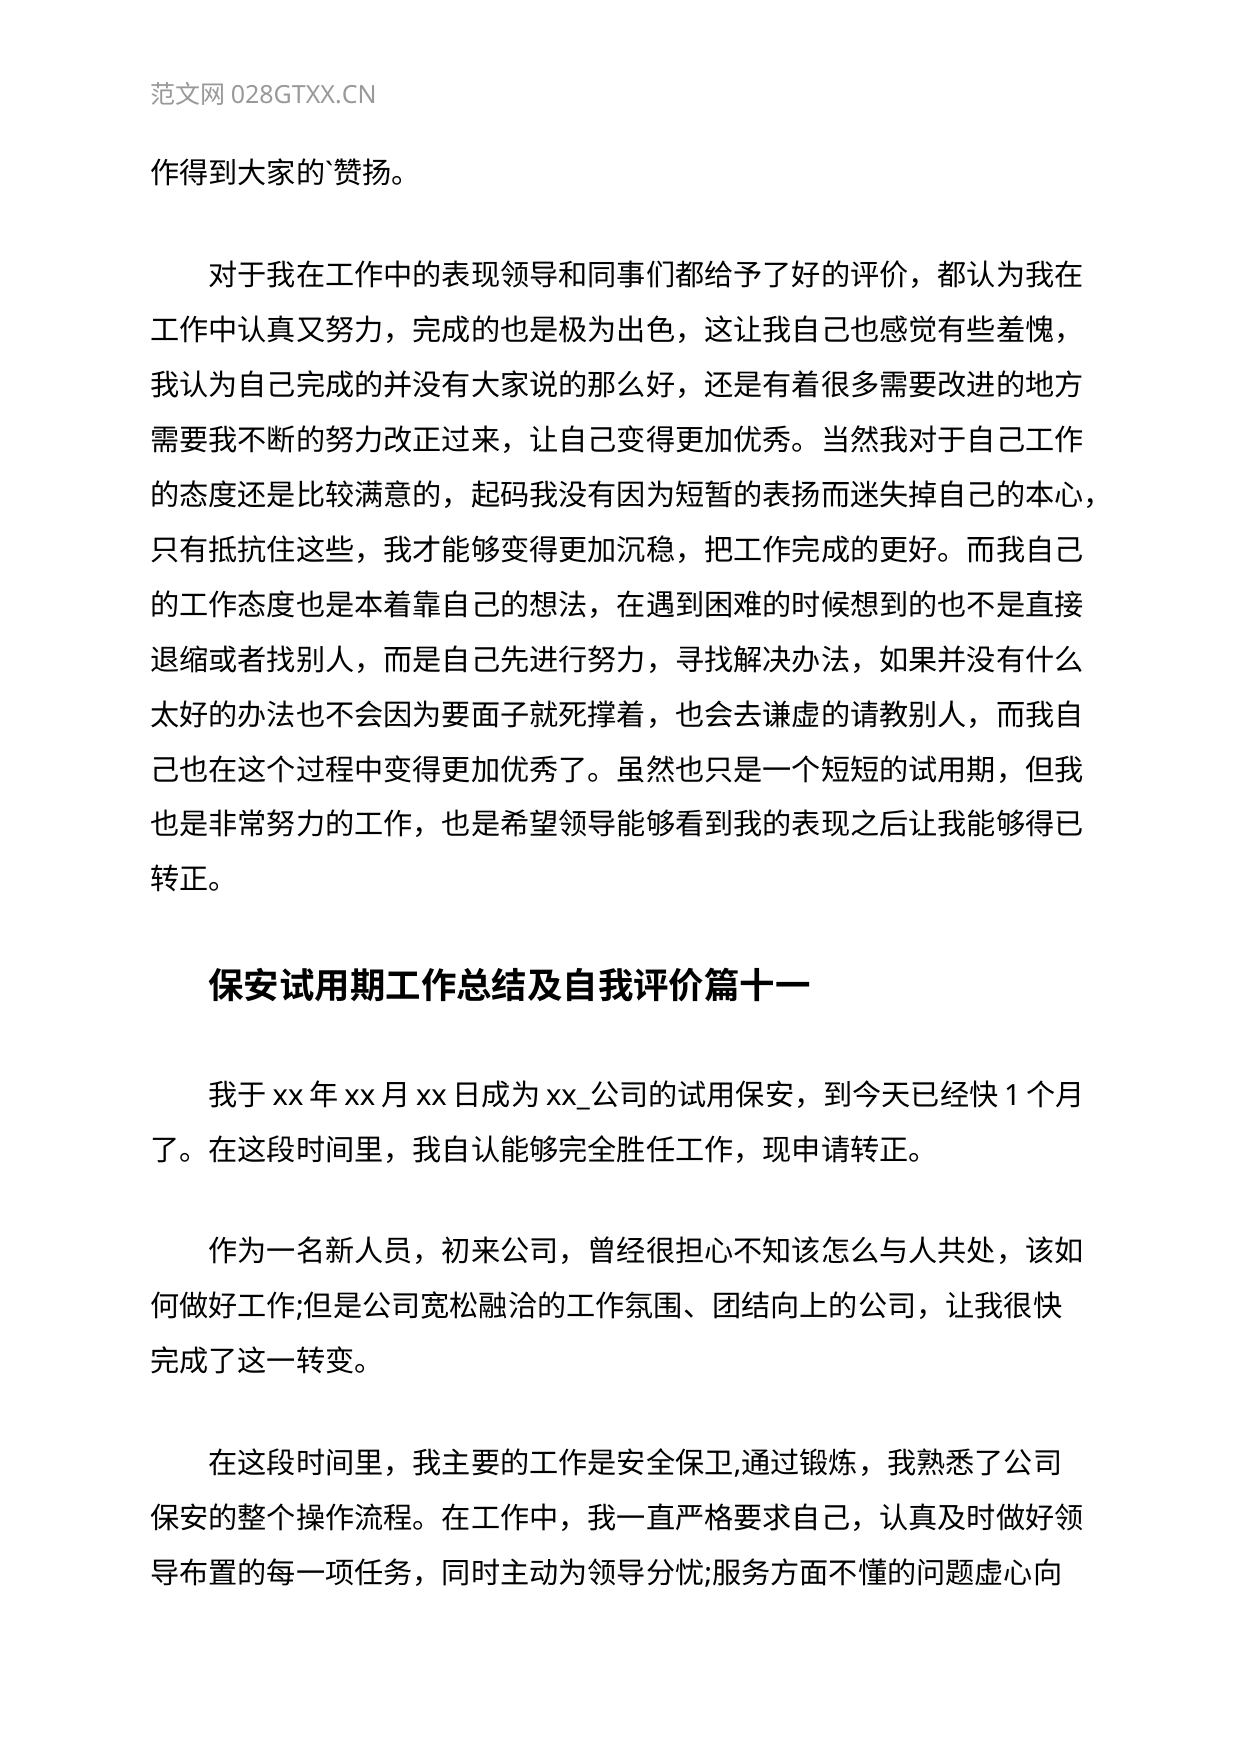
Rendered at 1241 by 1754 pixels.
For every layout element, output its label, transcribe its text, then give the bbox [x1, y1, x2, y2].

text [150, 1439, 1090, 1592]
text 对于我在工作中的表现领导和同事们都给予了好的评价，都认为我在工作中认真又努力，完成的也是极为出色，这让我自己也感觉有些羞愧，我认为自己完成的并没有大家说的那么好，还是有着很多需要改进的地方需要我不断的努力改正过来，让自己变得更加优秀。当然我对于自己工作的态度还是比较满意的，起码我没有因为短暂的表扬而迷失掉自己的本心，只有抵抗住这些，我才能够变得更加沉稳，把工作完成的更好。而我自己的工作态度也是本着靠自己的想法，在遇到困难的时候想到的也不是直接退缩或者找别人，而是自己先进行努力，寻找解决办法，如果并没有什么太好的办法也不会因为要面子就死撑着，也会去谦虚的请教别人，而我自己也在这个过程中变得更加优秀了。虽然也只是一个短短的试用期，但我也是非常努力的工作，也是希望领导能够看到我的表现之后让我能够得已转正。 [150, 252, 1090, 898]
text 保安试用期工作总结及自我评价篇十一 [150, 958, 1090, 1009]
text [150, 150, 1090, 192]
text 作为一名新人员，初来公司，曾经很担心不知该怎么与人共处，该如何做好工作;但是公司宽松融洽的工作氛围、团结向上的公司，让我很快完成了这一转变。 [150, 1228, 1090, 1380]
text 我于xx年xx月xx日成为xx_公司的试用保安，到今天已经快1个月了。在这段时间里，我自认能够完全胜任工作，现申请转正。 [150, 1071, 1090, 1168]
